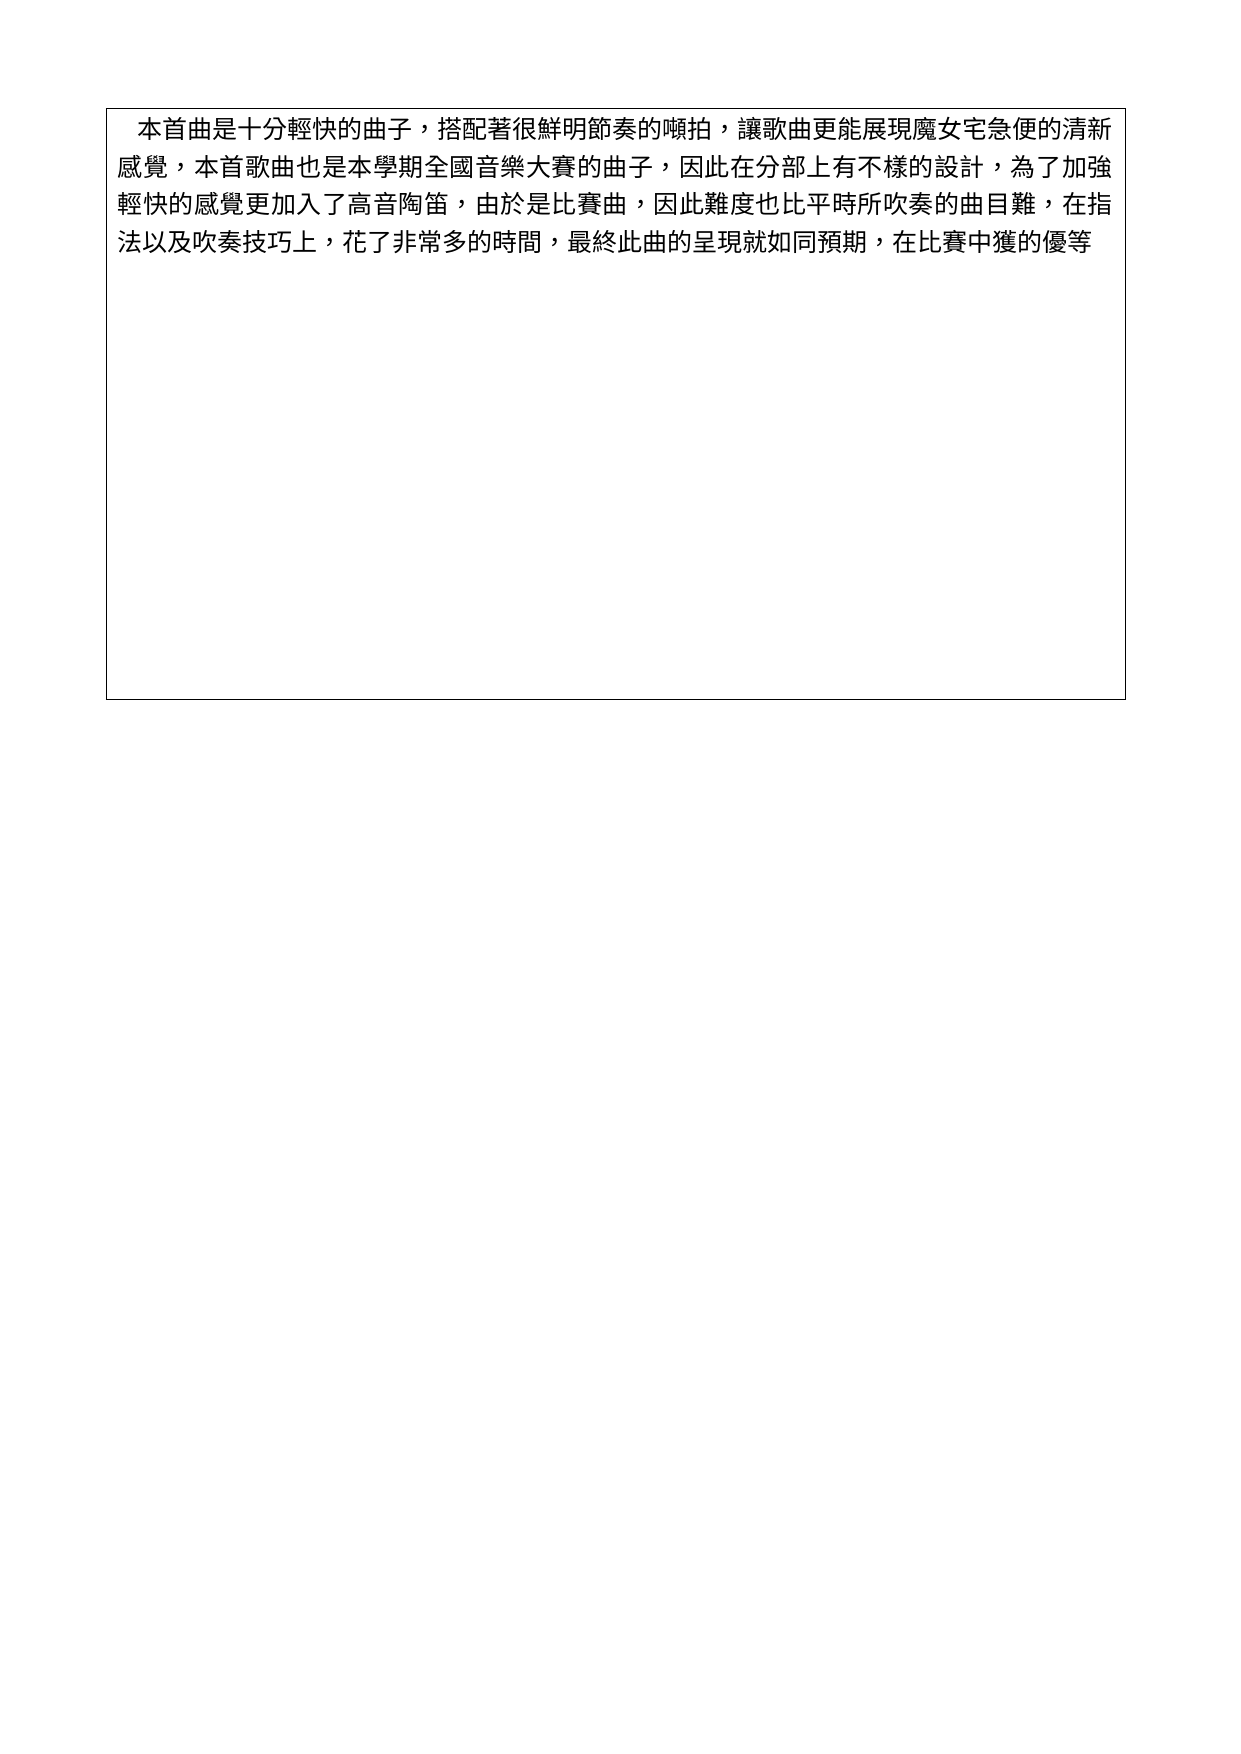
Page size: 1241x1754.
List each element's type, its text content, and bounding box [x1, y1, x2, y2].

table_cell 本首曲是十分輕快的曲子，搭配著很鮮明節奏的噸拍，讓歌曲更能展現魔女宅急便的清新感覺，本首歌曲也是本學期全國音樂大賽的曲子，因此在分部上有不樣的設計，為了加強輕快的感覺更加入了高音陶笛，由於是比賽曲，因此難度也比平時所吹奏的曲目難，在指法以及吹奏技巧上，花了非常多的時間，最終此曲的呈現就如同預期，在比賽中獲的優等 [107, 109, 1125, 699]
